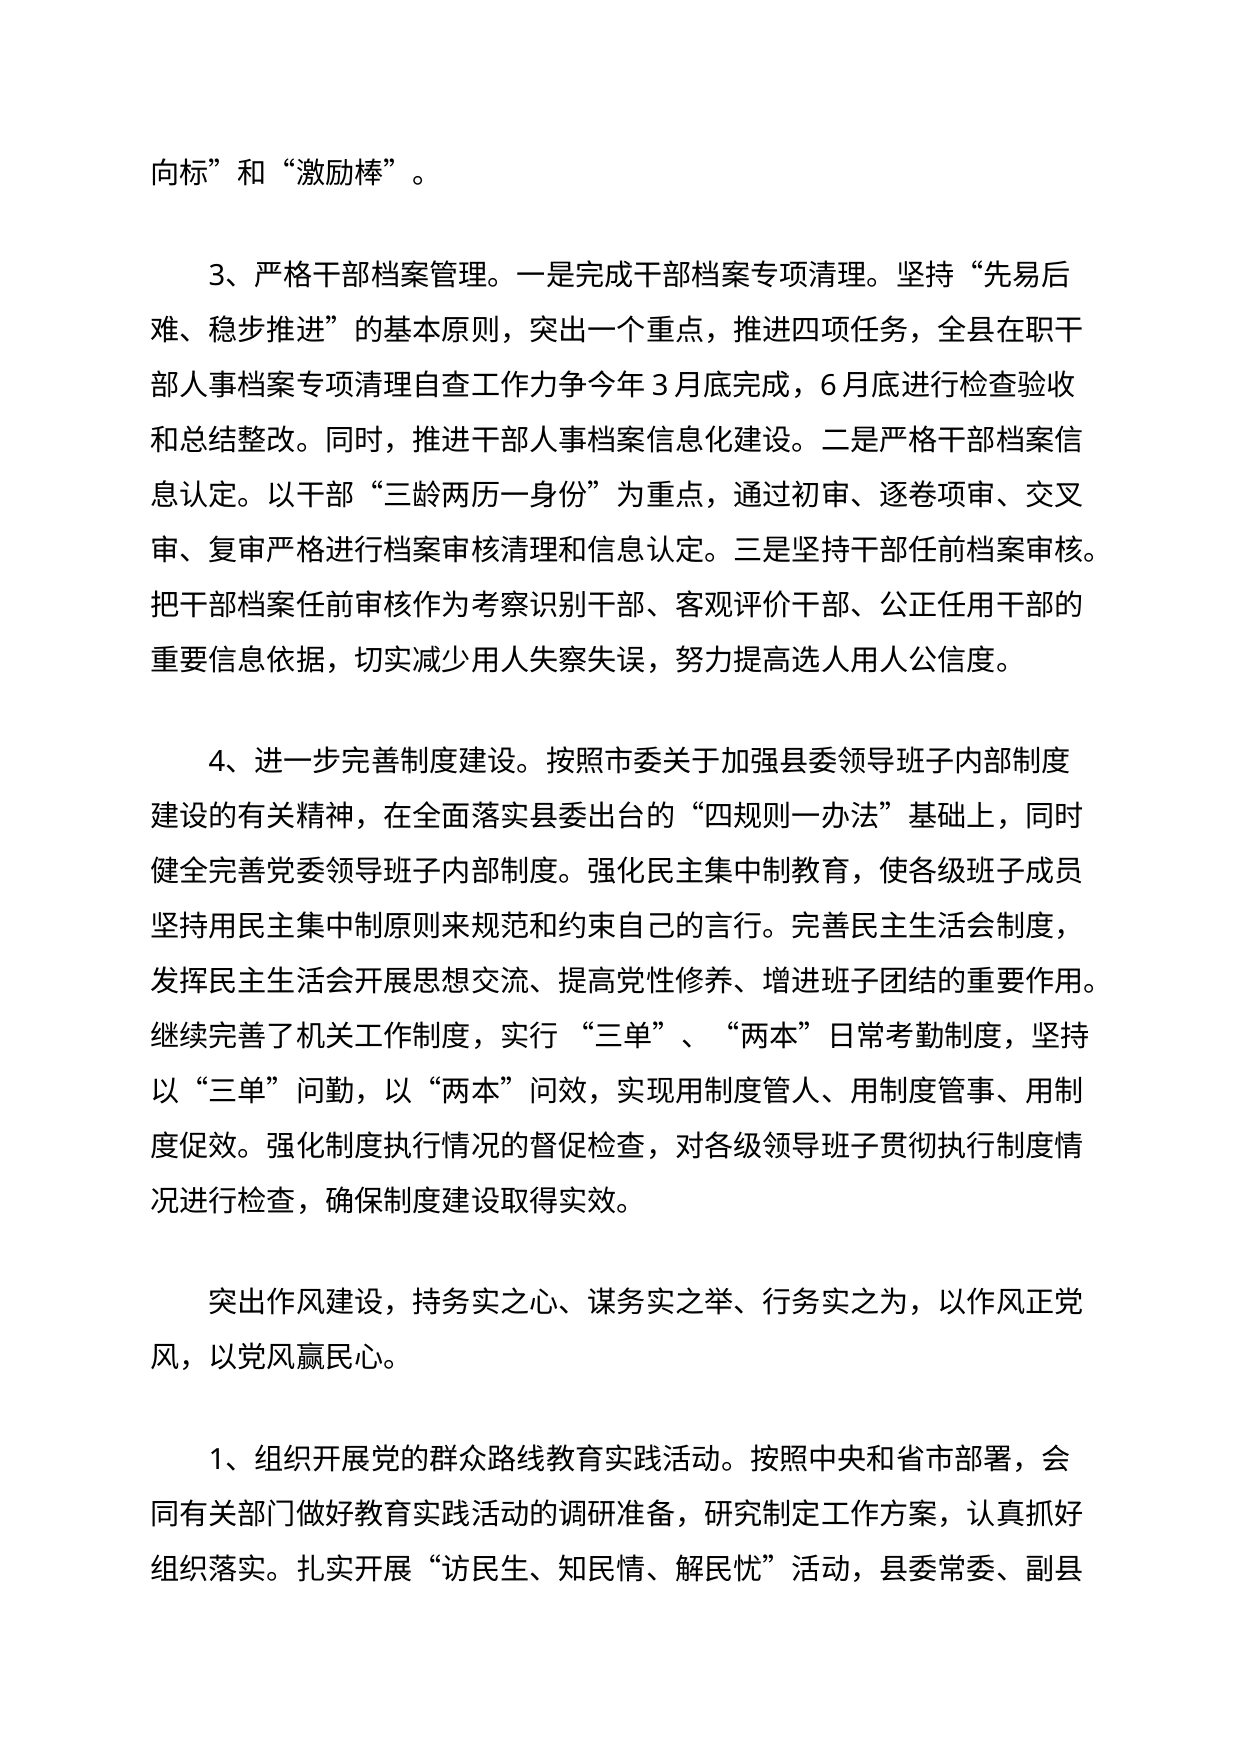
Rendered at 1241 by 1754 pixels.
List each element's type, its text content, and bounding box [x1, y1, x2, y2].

text 4、进一步完善制度建设。按照市委关于加强县委领导班子内部制度建设的有关精神，在全面落实县委出台的“四规则一办法”基础上，同时健全完善党委领导班子内部制度。强化民主集中制教育，使各级班子成员坚持用民主集中制原则来规范和约束自己的言行。完善民主生活会制度，发挥民主生活会开展思想交流、提高党性修养、增进班子团结的重要作用。继续完善了机关工作制度，实行 “三单”、“两本”日常考勤制度，坚持以“三单”问勤，以“两本”问效，实现用制度管人、用制度管事、用制度促效。强化制度执行情况的督促检查，对各级领导班子贯彻执行制度情况进行检查，确保制度建设取得实效。 [150, 738, 1090, 1219]
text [150, 150, 1090, 192]
text 3、严格干部档案管理。一是完成干部档案专项清理。坚持“先易后难、稳步推进”的基本原则，突出一个重点，推进四项任务，全县在职干部人事档案专项清理自查工作力争今年3月底完成，6月底进行检查验收和总结整改。同时，推进干部人事档案信息化建设。二是严格干部档案信息认定。以干部“三龄两历一身份”为重点，通过初审、逐卷项审、交叉审、复审严格进行档案审核清理和信息认定。三是坚持干部任前档案审核。把干部档案任前审核作为考察识别干部、客观评价干部、公正任用干部的重要信息依据，切实减少用人失察失误，努力提高选人用人公信度。 [150, 252, 1090, 678]
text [150, 1436, 1090, 1588]
text 突出作风建设，持务实之心、谋务实之举、行务实之为，以作风正党风，以党风赢民心。 [150, 1279, 1090, 1376]
